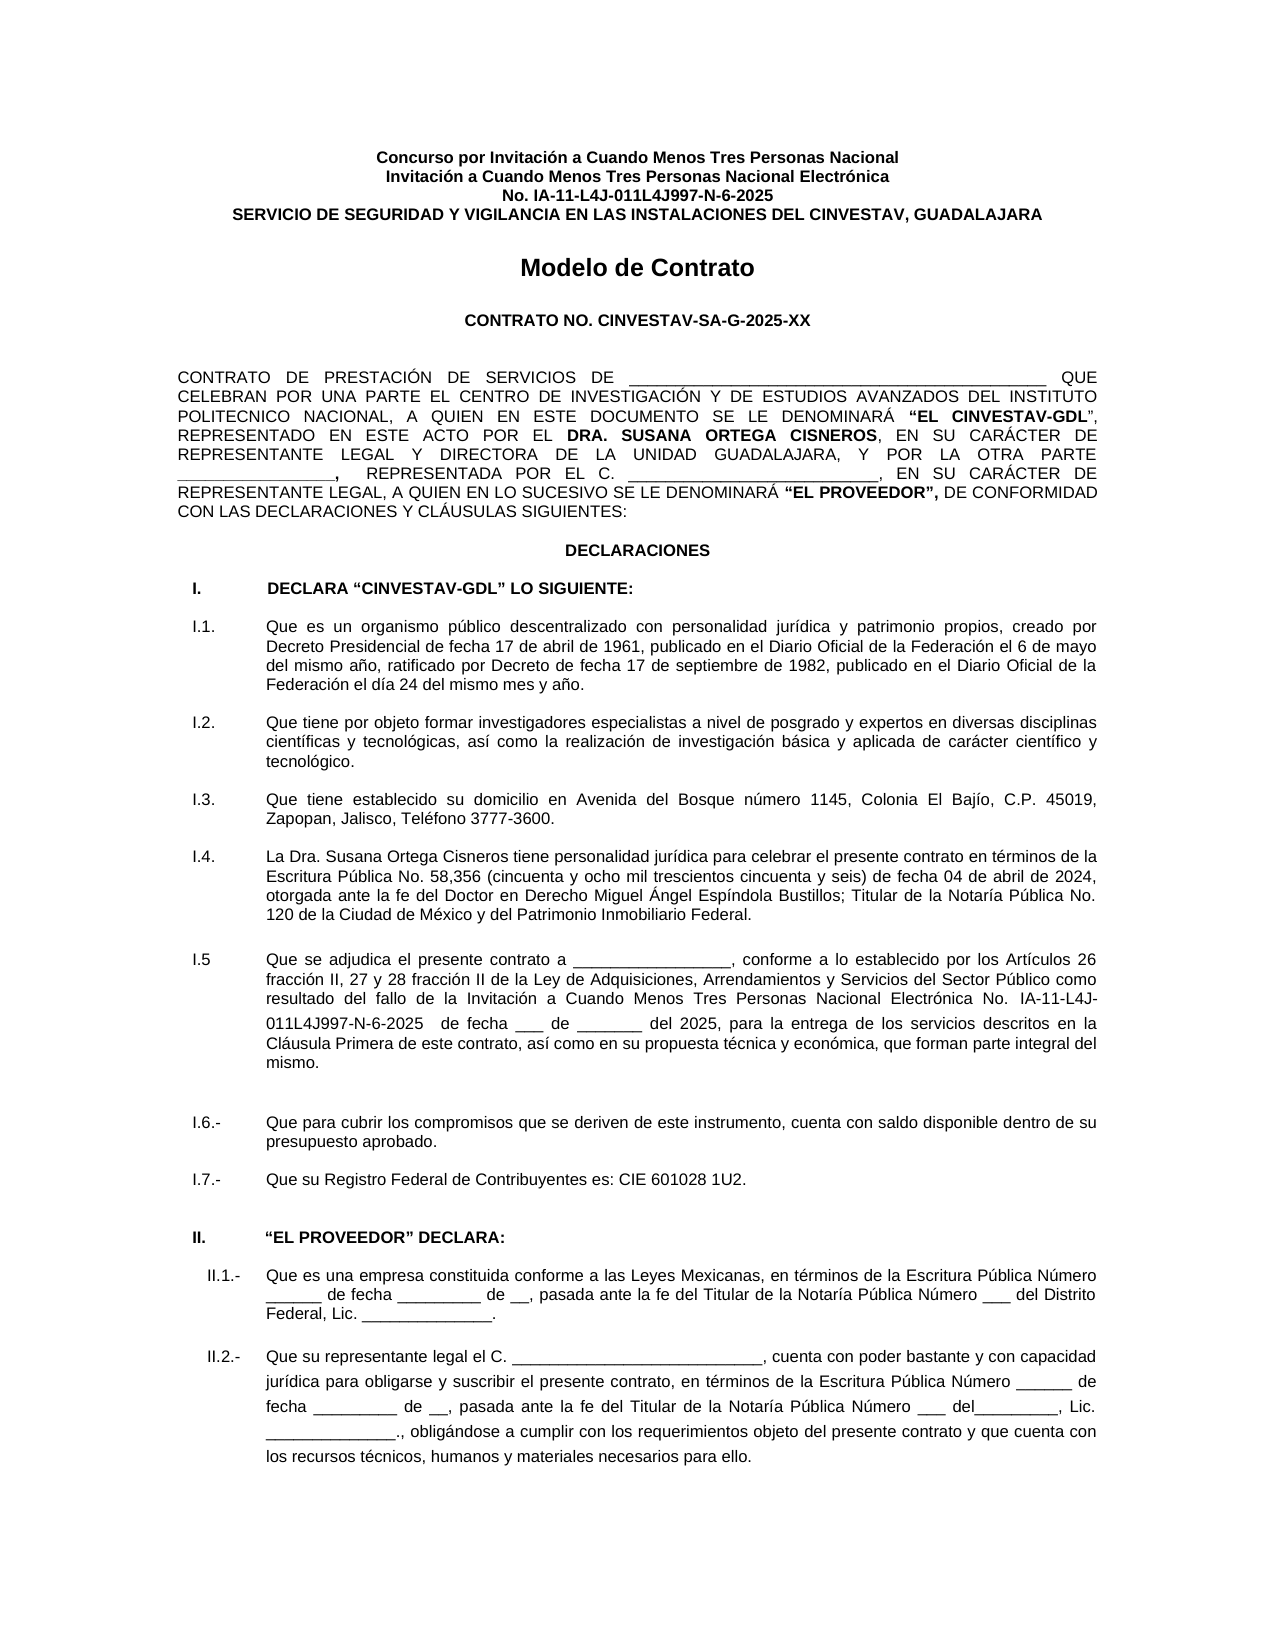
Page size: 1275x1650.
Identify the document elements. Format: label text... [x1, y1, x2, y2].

text CONTRATO DE PRESTACIÓN DE SERVICIOS DE _____________________________________________ QUE CELEBRAN POR UNA PARTE EL CENTRO DE INVESTIGACIÓN Y DE ESTUDIOS AVANZADOS DEL INSTITUTO POLITECNICO NACIONAL, A QUIEN EN ESTE DOCUMENTO SE LE DENOMINARÁ “EL CINVESTAV-GDL”, REPRESENTADO EN ESTE ACTO POR EL DRA. SUSANA ORTEGA CISNEROS, EN SU CARÁCTER DE REPRESENTANTE LEGAL Y DIRECTORA DE LA UNIDAD GUADALAJARA, Y POR LA OTRA PARTE _________________, REPRESENTADA POR EL C. ___________________________, EN SU CARÁCTER DE REPRESENTANTE LEGAL, A QUIEN EN LO SUCESIVO SE LE DENOMINARÁ “EL PROVEEDOR”, DE CONFORMIDAD CON LAS DECLARACIONES Y CLÁUSULAS SIGUIENTES: [177, 368, 1098, 521]
list Que para cubrir los compromisos que se deriven de este instrumento, cuenta con saldo disponible dentro de su presupuesto aprobado. [192, 1112, 1098, 1151]
text No. IA-11-L4J-011L4J997-N-6-2025 [177, 186, 1098, 205]
list I.5 Que se adjudica el presente contrato a _________________, conforme a lo establecido por los Artículos 26 fracción II, 27 y 28 fracción II de la Ley de Adquisiciones, Arrendamientos y Servicios del Sector Público como resultado del fallo de la Invitación a Cuando Menos Tres Personas Nacional Electrónica No. IA-11-L4J-011L4J997-N-6-2025 de fecha ___ de _______ del 2025, para la entrega de los servicios descritos en la Cláusula Primera de este contrato, así como en su propuesta técnica y económica, que forman parte integral del mismo. [192, 950, 1098, 1072]
text Modelo de Contrato [177, 253, 1098, 282]
text SERVICIO DE SEGURIDAD Y VIGILANCIA EN LAS INSTALACIONES DEL CINVESTAV, GUADALAJARA [177, 205, 1098, 224]
title CONTRATO NO. CINVESTAV-SA-G-2025-XX [177, 311, 1098, 330]
list I.4. La Dra. Susana Ortega Cisneros tiene personalidad jurídica para celebrar el presente contrato en términos de la Escritura Pública No. 58,356 (cincuenta y ocho mil trescientos cincuenta y seis) de fecha 04 de abril de 2024, otorgada ante la fe del Doctor en Derecho Miguel Ángel Espíndola Bustillos; Titular de la Notaría Pública No. 120 de la Ciudad de México y del Patrimonio Inmobiliario Federal. [192, 847, 1098, 924]
text DECLARACIONES [177, 541, 1098, 560]
text Concurso por Invitación a Cuando Menos Tres Personas Nacional [177, 148, 1098, 167]
text II.2.- Que su representante legal el C. ___________________________, cuenta con poder bastante y con capacidad jurídica para obligarse y suscribir el presente contrato, en términos de Número ______ de fecha _________ de __, pasada ante la fe del Titular de Número ___ del_________, Lic. ______________., obligándose a cumplir con los requerimientos objeto del presente contrato y que cuenta con los recursos técnicos, humanos y materiales necesarios para ello. [207, 1342, 1098, 1467]
list I.3. Que tiene establecido su domicilio en Avenida del Bosque número 1145, Colonia El Bajío, C.P. 45019, Zapopan, Jalisco, Teléfono 3777-3600. [192, 790, 1098, 828]
text Invitación a Cuando Menos Tres Personas Nacional Electrónica [177, 167, 1098, 186]
list DECLARA “CINVESTAV-GDL” LO SIGUIENTE: [192, 579, 1098, 598]
text II.1.- Que es una empresa constituida conforme a las Leyes Mexicanas, en términos de Número ______ de fecha _________ de __, pasada ante la fe del Titular de Número ___ del Distrito Federal, Lic. ______________. [207, 1266, 1098, 1323]
list I.1. Que es un organismo público descentralizado con personalidad jurídica y patrimonio propios, creado por Decreto Presidencial de fecha 17 de abril de 1961, publicado en el Diario Oficial de la Federación el 6 de mayo del mismo año, ratificado por Decreto de fecha 17 de septiembre de 1982, publicado en el Diario Oficial de la Federación el día 24 del mismo mes y año. [192, 617, 1098, 694]
list “EL PROVEEDOR” DECLARA: [192, 1227, 1098, 1247]
list Que su Registro Federal de Contribuyentes es: CIE 601028 1U2. [192, 1170, 1098, 1189]
list I.2. Que tiene por objeto formar investigadores especialistas a nivel de posgrado y expertos en diversas disciplinas científicas y tecnológicas, así como la realización de investigación básica y aplicada de carácter científico y tecnológico. [192, 713, 1098, 771]
